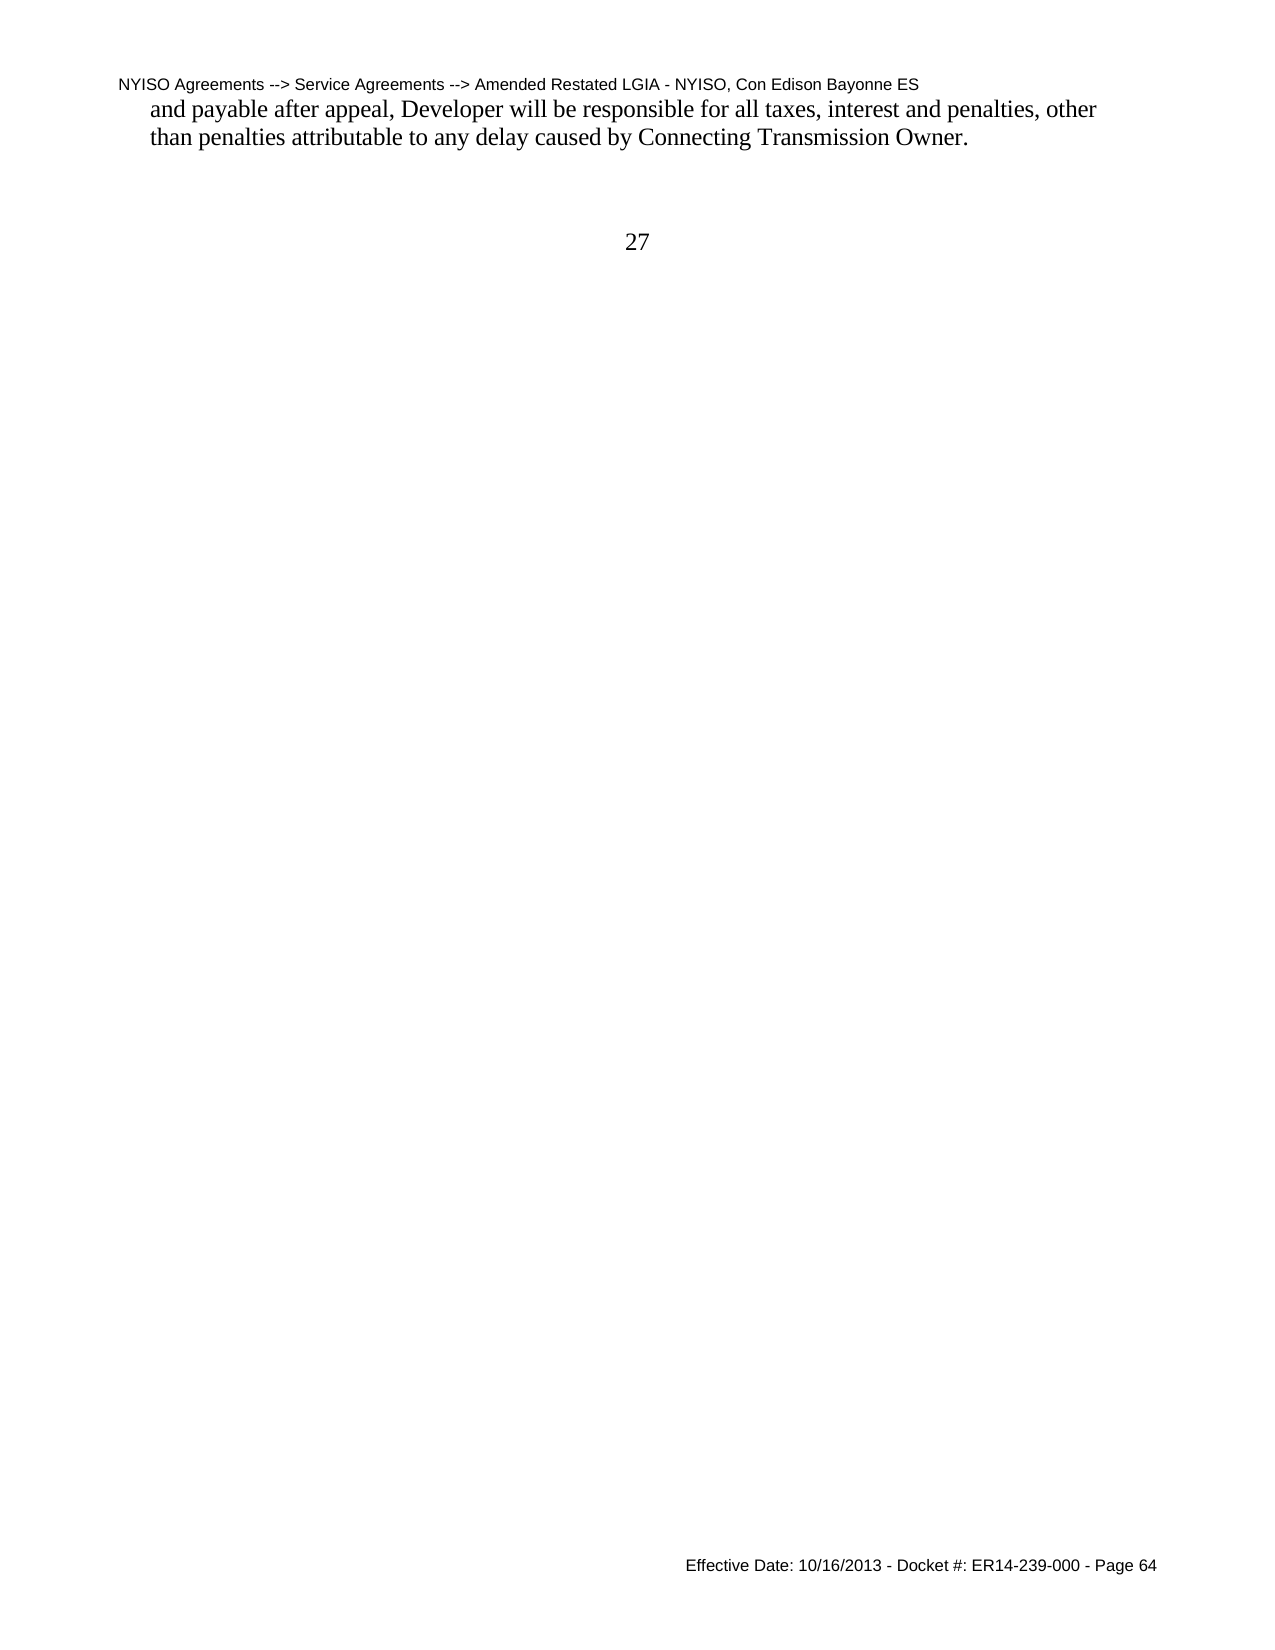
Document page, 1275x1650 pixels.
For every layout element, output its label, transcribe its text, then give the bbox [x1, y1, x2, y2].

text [150, 94, 1140, 151]
text 27 [625, 227, 1275, 256]
